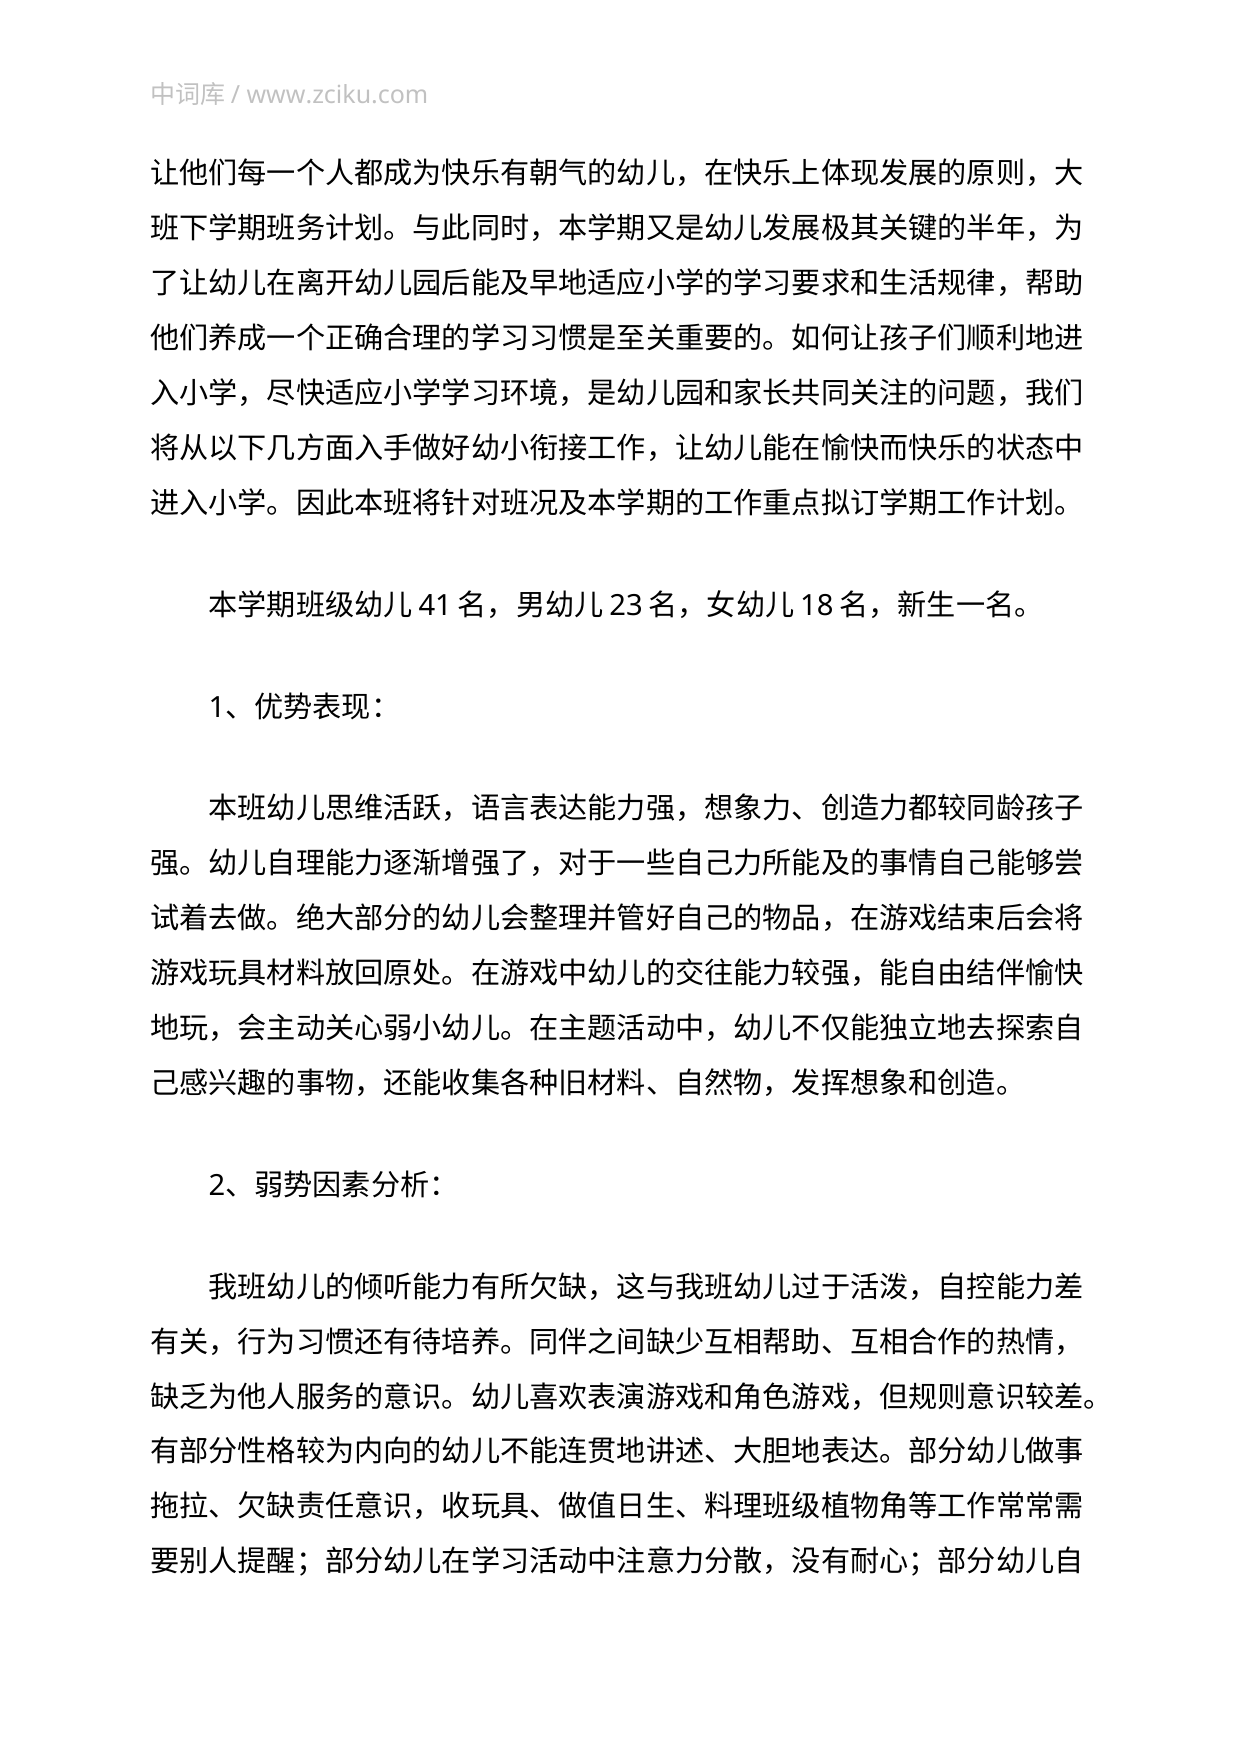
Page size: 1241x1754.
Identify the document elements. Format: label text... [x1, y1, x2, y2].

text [150, 1263, 1090, 1580]
text 2、弱势因素分析： [150, 1161, 1090, 1204]
text 本学期班级幼儿41名，男幼儿23名，女幼儿18名，新生一名。 [150, 581, 1090, 623]
text 1、优势表现： [150, 683, 1090, 726]
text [150, 150, 1090, 522]
text 本班幼儿思维活跃，语言表达能力强，想象力、创造力都较同龄孩子强。幼儿自理能力逐渐增强了，对于一些自己力所能及的事情自己能够尝试着去做。绝大部分的幼儿会整理并管好自己的物品，在游戏结束后会将游戏玩具材料放回原处。在游戏中幼儿的交往能力较强，能自由结伴愉快地玩，会主动关心弱小幼儿。在主题活动中，幼儿不仅能独立地去探索自己感兴趣的事物，还能收集各种旧材料、自然物，发挥想象和创造。 [150, 785, 1090, 1102]
